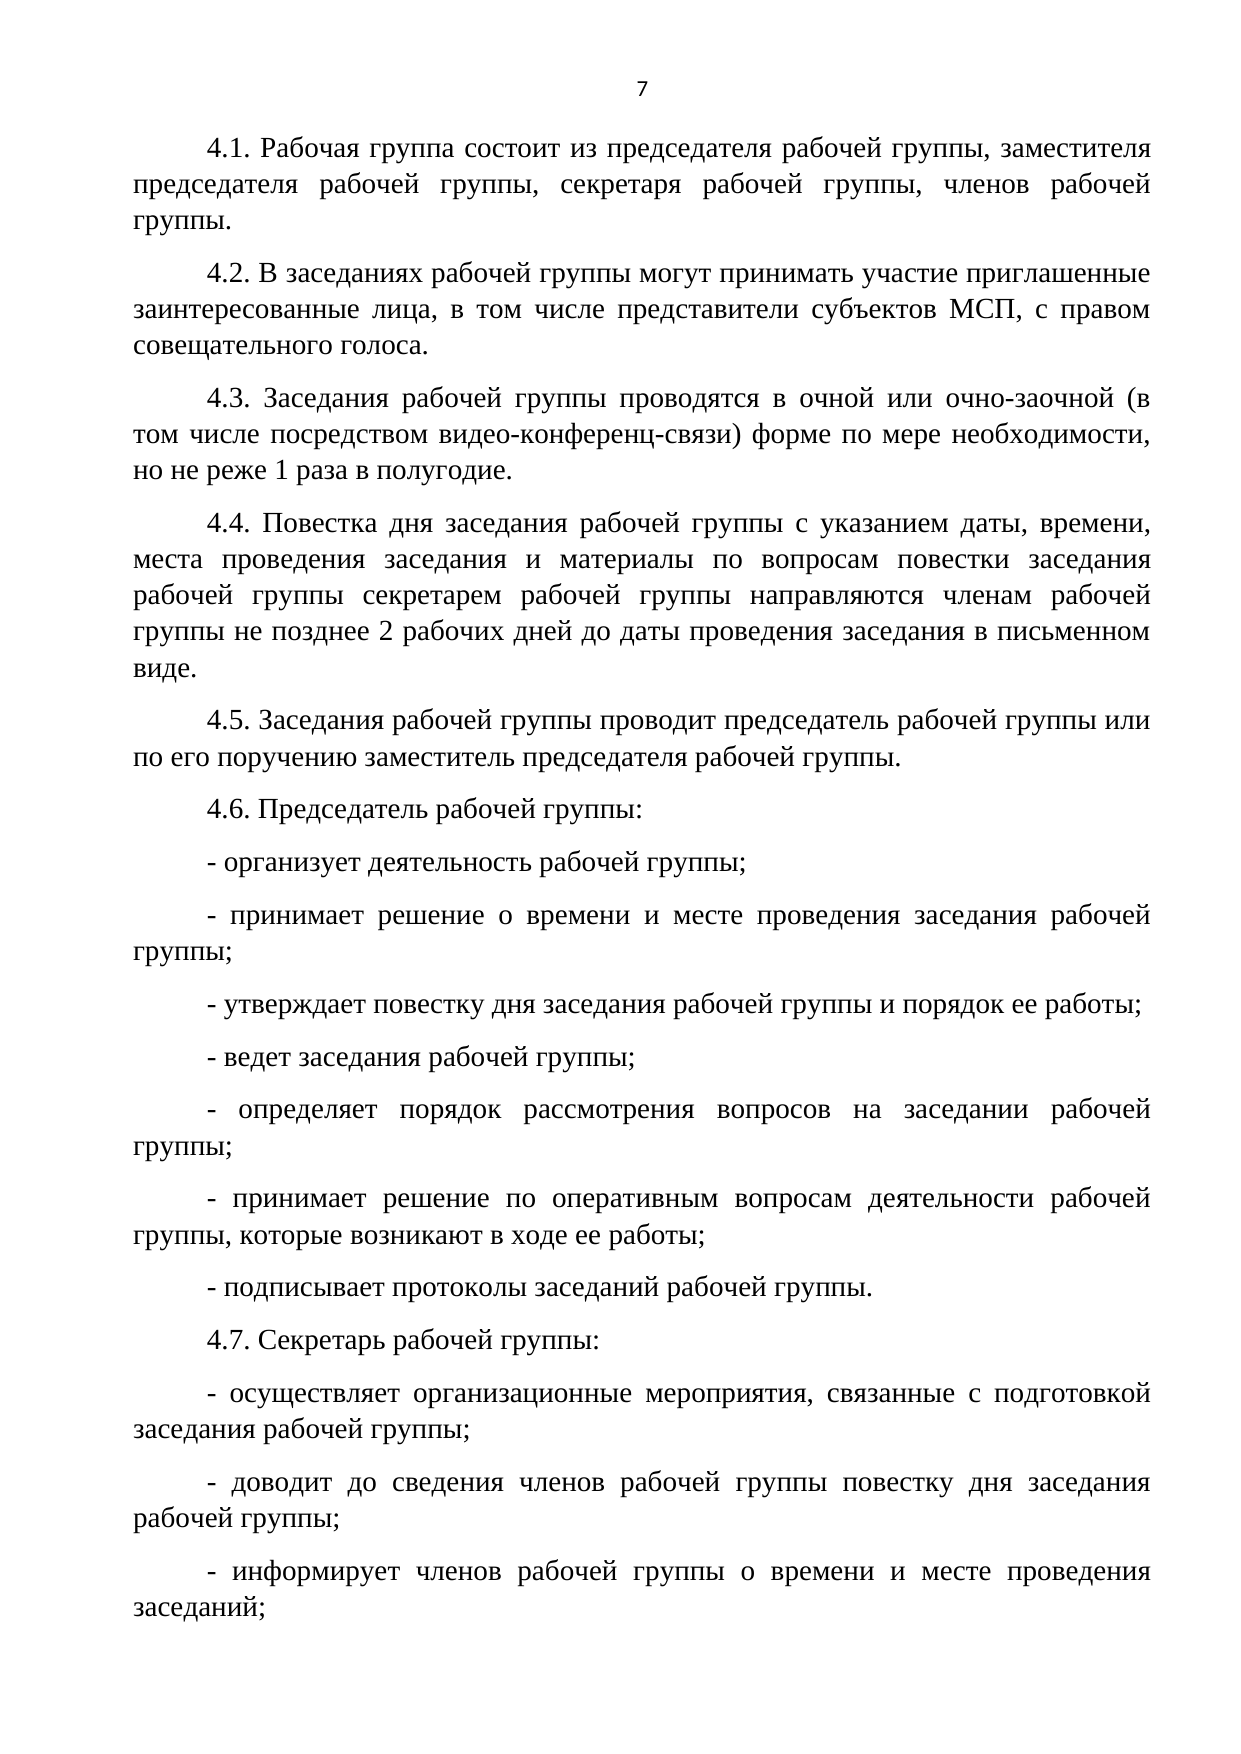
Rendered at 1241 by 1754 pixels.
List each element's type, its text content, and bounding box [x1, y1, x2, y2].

text 4.3. Заседания рабочей группы проводятся в очной или очно-заочной (в том числе посредством видео-конференц-связи) форме по мере необходимости, но не реже 1 раза в полугодие. [133, 380, 1152, 486]
text - ведет заседания рабочей группы; [133, 1039, 1152, 1072]
text 4.1. Рабочая группа состоит из председателя рабочей группы, заместителя председателя рабочей группы, секретаря рабочей группы, членов рабочей группы. [133, 130, 1152, 236]
text 4.4. Повестка дня заседания рабочей группы с указанием даты, времени, места проведения заседания и материалы по вопросам повестки заседания рабочей группы секретарем рабочей группы направляются членам рабочей группы не позднее 2 рабочих дней до даты проведения заседания в письменном виде. [133, 505, 1152, 683]
text - осуществляет организационные мероприятия, связанные с подготовкой заседания рабочей группы; [133, 1375, 1152, 1445]
text 4.2. В заседаниях рабочей группы могут принимать участие приглашенные заинтересованные лица, в том числе представители субъектов МСП, с правом совещательного голоса. [133, 255, 1152, 361]
text 4.7. Секретарь рабочей группы: [133, 1322, 1152, 1356]
text - информирует членов рабочей группы о времени и месте проведения заседаний; [133, 1553, 1152, 1623]
text - определяет порядок рассмотрения вопросов на заседании рабочей группы; [133, 1092, 1152, 1161]
text - принимает решение о времени и месте проведения заседания рабочей группы; [133, 897, 1152, 967]
text 4.5. Заседания рабочей группы проводит председатель рабочей группы или по его поручению заместитель председателя рабочей группы. [133, 702, 1152, 772]
text - организует деятельность рабочей группы; [133, 844, 1152, 878]
text - утверждает повестку дня заседания рабочей группы и порядок ее работы; [133, 986, 1152, 1019]
text 4.6. Председатель рабочей группы: [133, 791, 1152, 825]
text - доводит до сведения членов рабочей группы повестку дня заседания рабочей группы; [133, 1464, 1152, 1534]
text - подписывает протоколы заседаний рабочей группы. [133, 1269, 1152, 1303]
text - принимает решение по оперативным вопросам деятельности рабочей группы, которые возникают в ходе ее работы; [133, 1181, 1152, 1250]
